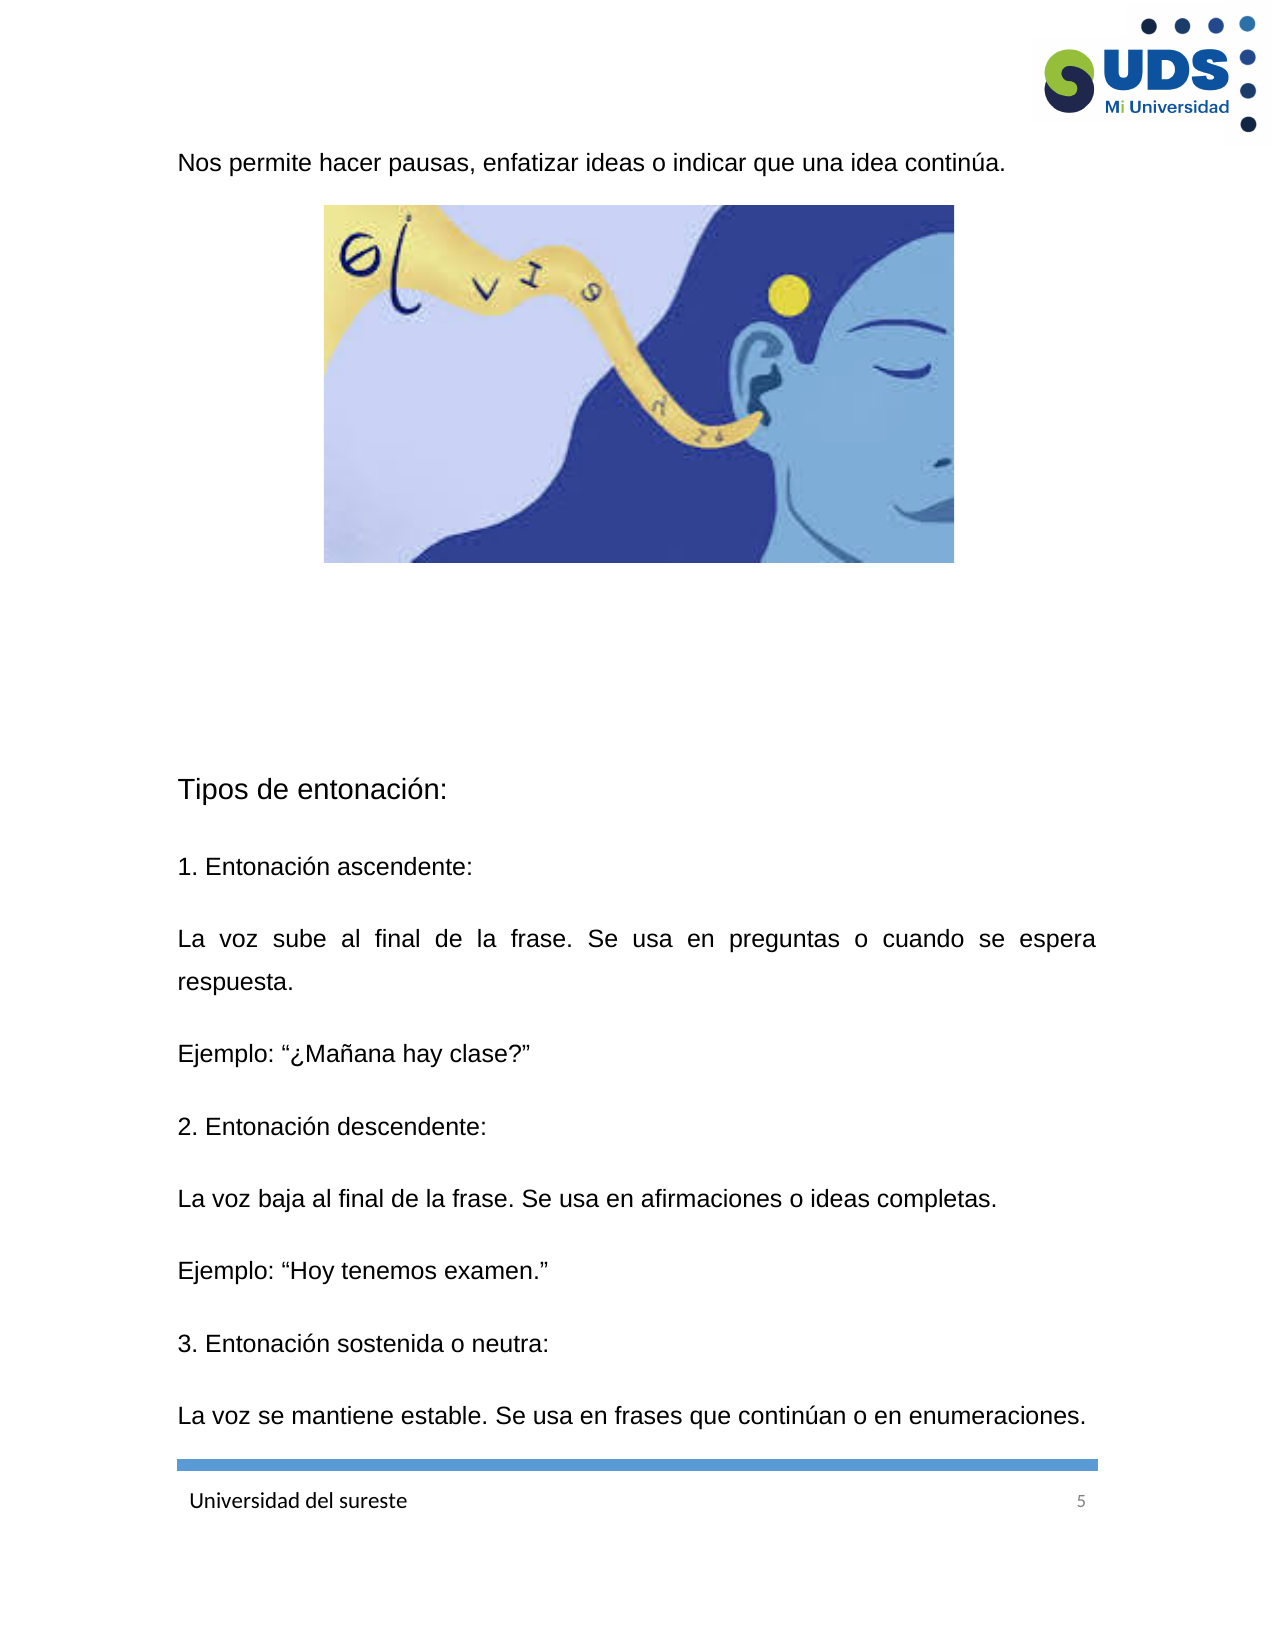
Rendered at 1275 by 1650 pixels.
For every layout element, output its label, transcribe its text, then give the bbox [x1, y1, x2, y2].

text 2. Entonación descendente: [177, 1112, 1098, 1140]
text Ejemplo: “Hoy tenemos examen.” [177, 1256, 1098, 1285]
picture [323, 205, 955, 563]
text 3. Entonación sostenida o neutra: [177, 1328, 1098, 1357]
text La voz baja al final de la frase. Se usa en afirmaciones o ideas completas. [177, 1184, 1098, 1213]
text Ejemplo: “¿Mañana hay clase?” [177, 1039, 1098, 1068]
text La voz sube al final de la frase. Se usa en preguntas o cuando se espera respuesta. [177, 924, 1098, 996]
text Tipos de entonación: [177, 772, 1098, 806]
text La voz se mantiene estable. Se usa en frases que continúan o en enumeraciones. [177, 1401, 1098, 1429]
text 1. Entonación ascendente: [177, 852, 1098, 880]
picture [1031, 2, 1272, 146]
text Nos permite hacer pausas, enfatizar ideas o indicar que una idea continúa. [177, 148, 1098, 176]
